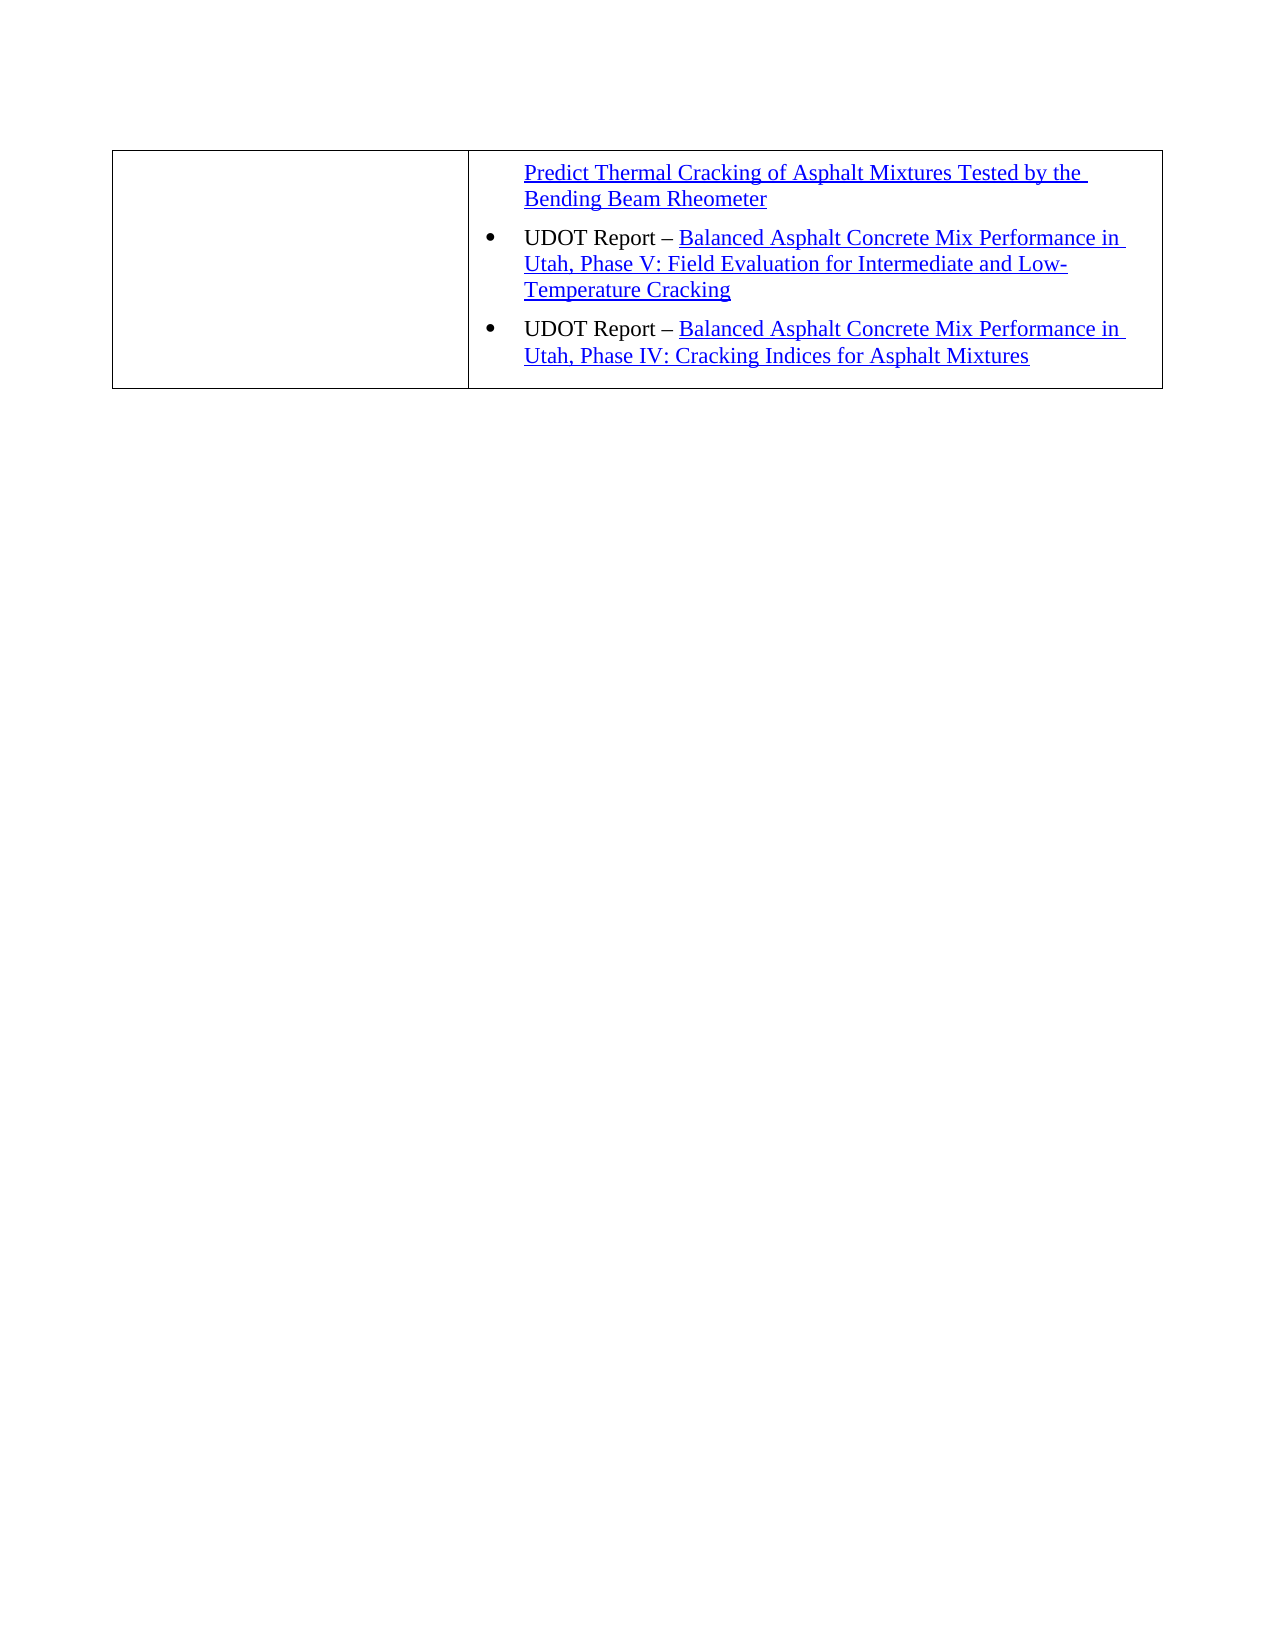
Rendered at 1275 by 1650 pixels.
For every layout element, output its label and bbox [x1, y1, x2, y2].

table_cell [469, 151, 1162, 388]
table_cell [113, 151, 468, 388]
